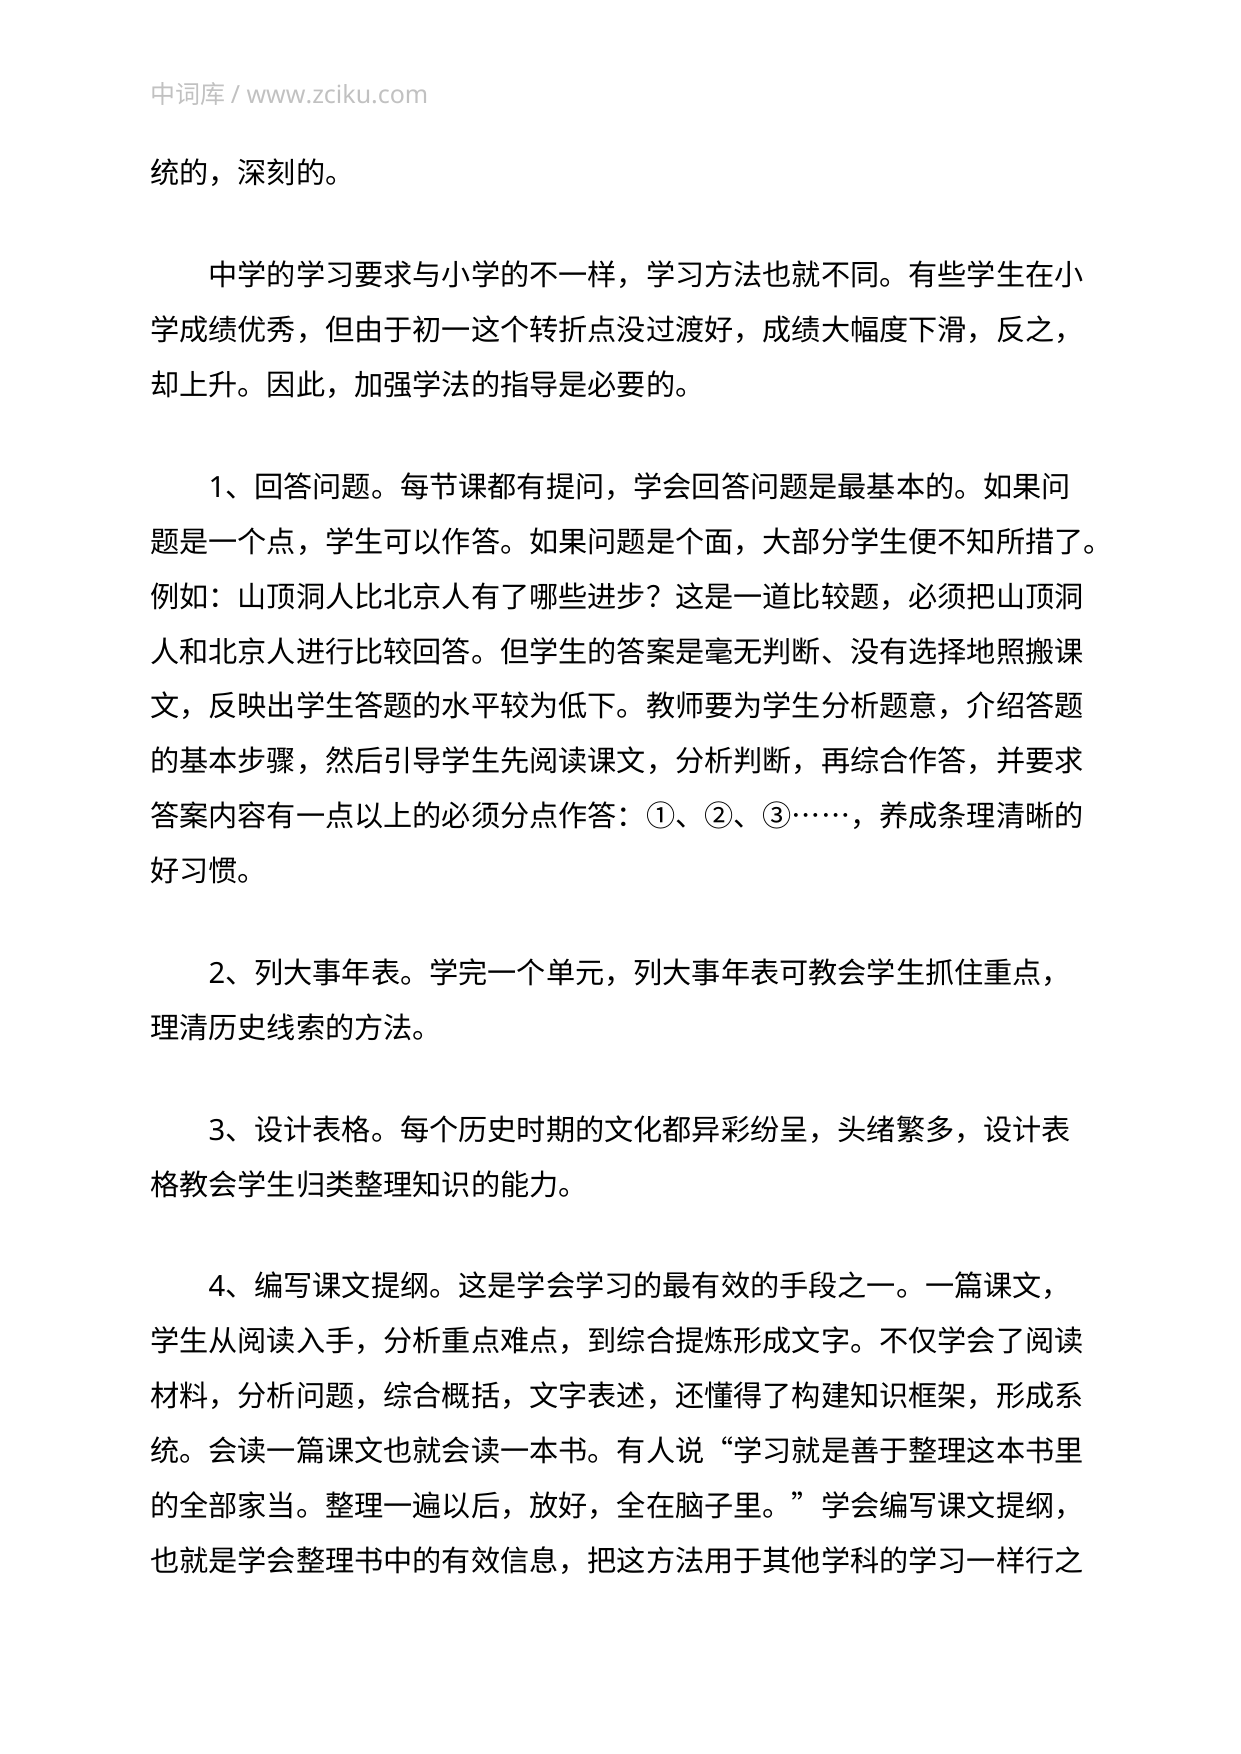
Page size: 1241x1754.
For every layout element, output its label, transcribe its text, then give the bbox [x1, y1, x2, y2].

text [150, 150, 1090, 192]
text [150, 1263, 1090, 1580]
text 1、回答问题。每节课都有提问，学会回答问题是最基本的。如果问题是一个点，学生可以作答。如果问题是个面，大部分学生便不知所措了。例如：山顶洞人比北京人有了哪些进步？这是一道比较题，必须把山顶洞人和北京人进行比较回答。但学生的答案是毫无判断、没有选择地照搬课文，反映出学生答题的水平较为低下。教师要为学生分析题意，介绍答题的基本步骤，然后引导学生先阅读课文，分析判断，再综合作答，并要求答案内容有一点以上的必须分点作答：①、②、③……，养成条理清晰的好习惯。 [150, 463, 1090, 890]
text 2、列大事年表。学完一个单元，列大事年表可教会学生抓住重点，理清历史线索的方法。 [150, 949, 1090, 1047]
text 中学的学习要求与小学的不一样，学习方法也就不同。有些学生在小学成绩优秀，但由于初一这个转折点没过渡好，成绩大幅度下滑，反之，却上升。因此，加强学法的指导是必要的。 [150, 252, 1090, 404]
text 3、设计表格。每个历史时期的文化都异彩纷呈，头绪繁多，设计表格教会学生归类整理知识的能力。 [150, 1106, 1090, 1203]
